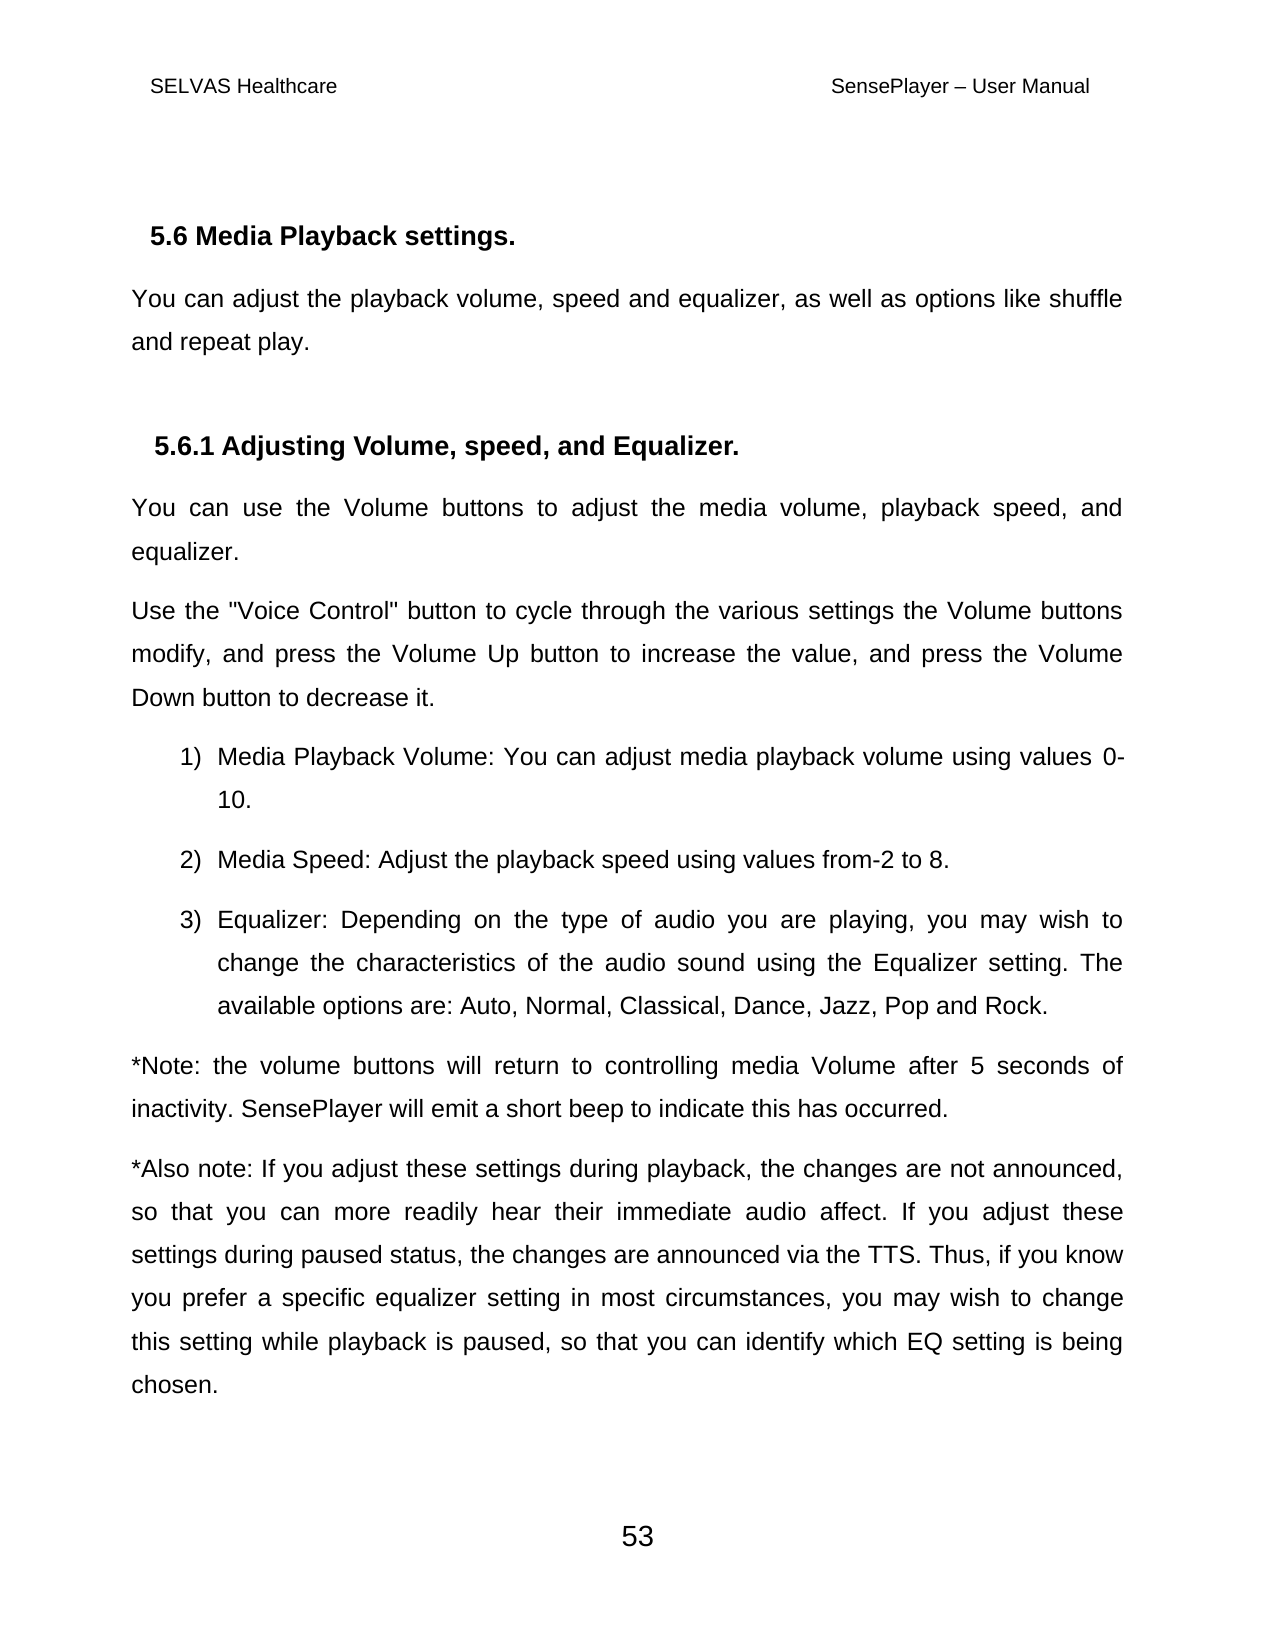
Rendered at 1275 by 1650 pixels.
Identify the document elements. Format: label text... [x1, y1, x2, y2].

text *Also note: If you adjust these settings during playback, the changes are not announced, so that you can more readily hear their immediate audio affect. If you adjust these settings during paused status, the changes are announced via the TTS. Thus, if you know you prefer a specific equalizer setting in most circumstances, you may wish to change this setting while playback is paused, so that you can identify which EQ setting is being chosen. [131, 1154, 1125, 1398]
list Media Speed: Adjust the playback speed using values from-2 to 8. [179, 845, 1125, 874]
list Equalizer: Depending on the type of audio you are playing, you may wish to change the characteristics of the audio sound using the Equalizer setting. The available options are: Auto, Normal, Classical, Dance, Jazz, Pop and Rock. [179, 905, 1125, 1020]
text *Note: the volume buttons will return to controlling media Volume after 5 seconds of inactivity. SensePlayer will emit a short beep to indicate this has occurred. [131, 1051, 1125, 1123]
subtitle 5.6 Media Playback settings. [150, 220, 1125, 252]
subtitle 5.6.1 Adjusting Volume, speed, and Equalizer. [154, 430, 1125, 461]
text You can use the Volume buttons to adjust the media volume, playback speed, and equalizer. [131, 493, 1125, 565]
text You can adjust the playback volume, speed and equalizer, as well as options like shuffle and repeat play. [131, 284, 1125, 356]
text Use the "Voice Control" button to cycle through the various settings the Volume buttons modify, and press the Volume Up button to increase the value, and press the Volume Down button to decrease it. [131, 596, 1125, 711]
list Media Playback Volume: You can adjust media playback volume using values 0-10. [179, 742, 1125, 814]
